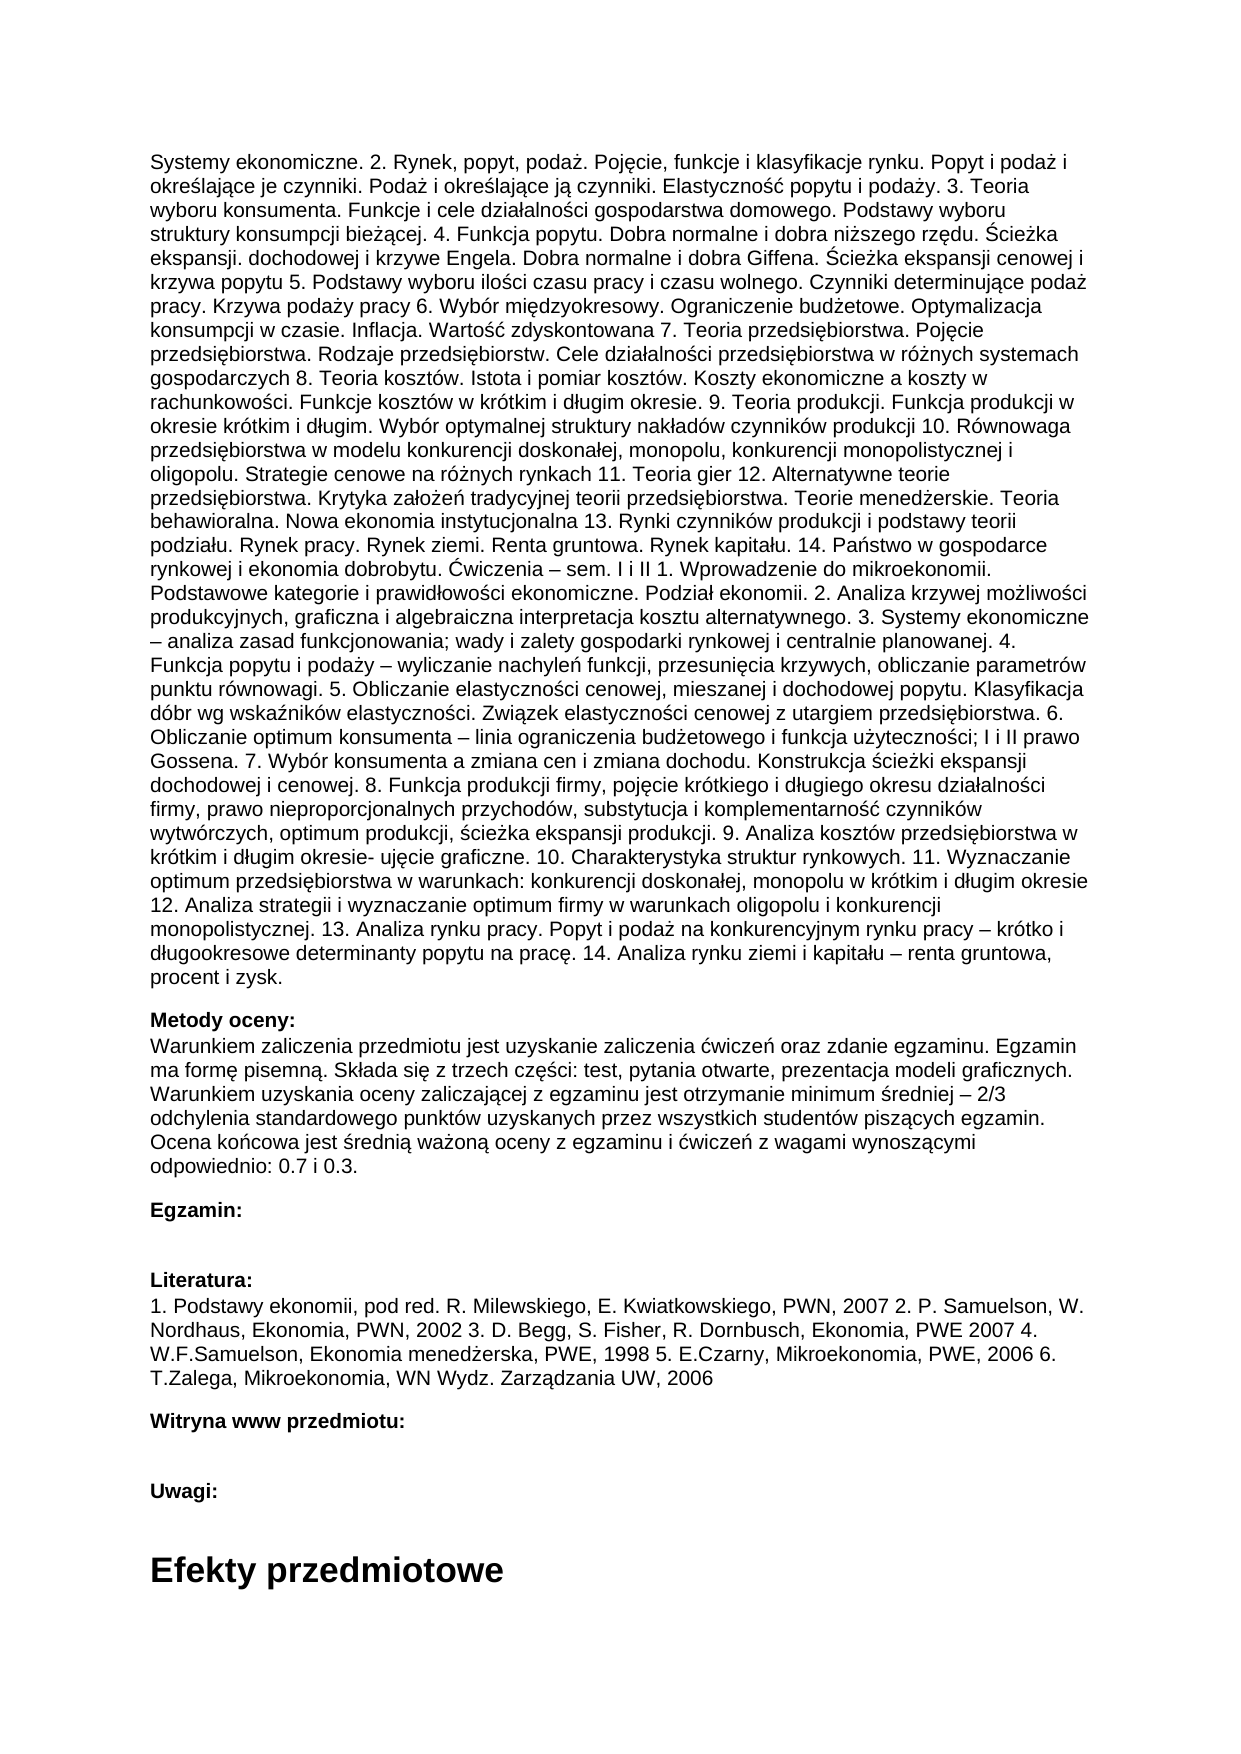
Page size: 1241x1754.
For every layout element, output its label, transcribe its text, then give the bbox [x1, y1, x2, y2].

text Metody oceny: [150, 1008, 1090, 1032]
text Warunkiem zaliczenia przedmiotu jest uzyskanie zaliczenia ćwiczeń oraz zdanie egzaminu. Egzamin ma formę pisemną. Składa się z trzech części: test, pytania otwarte, prezentacja modeli graficznych. Warunkiem uzyskania oceny zaliczającej z egzaminu jest otrzymanie minimum średniej – 2/3 odchylenia standardowego punktów uzyskanych przez wszystkich studentów piszących egzamin. Ocena końcowa jest średnią ważoną oceny z egzaminu i ćwiczeń z wagami wynoszącymi odpowiednio: 0.7 i 0.3. [150, 1034, 1090, 1178]
text Egzamin: [150, 1198, 1090, 1222]
text Witryna www przedmiotu: [150, 1409, 1090, 1433]
subtitle Efekty przedmiotowe [150, 1549, 1090, 1590]
text Literatura: [150, 1268, 1090, 1292]
text 1. Podstawy ekonomii, pod red. R. Milewskiego, E. Kwiatkowskiego, PWN, 2007 2. P. Samuelson, W. Nordhaus, Ekonomia, PWN, 2002 3. D. Begg, S. Fisher, R. Dornbusch, Ekonomia, PWE 2007 4. W.F.Samuelson, Ekonomia menedżerska, PWE, 1998 5. E.Czarny, Mikroekonomia, PWE, 2006 6. T.Zalega, Mikroekonomia, WN Wydz. Zarządzania UW, 2006 [150, 1294, 1090, 1389]
text Uwagi: [150, 1479, 1090, 1503]
